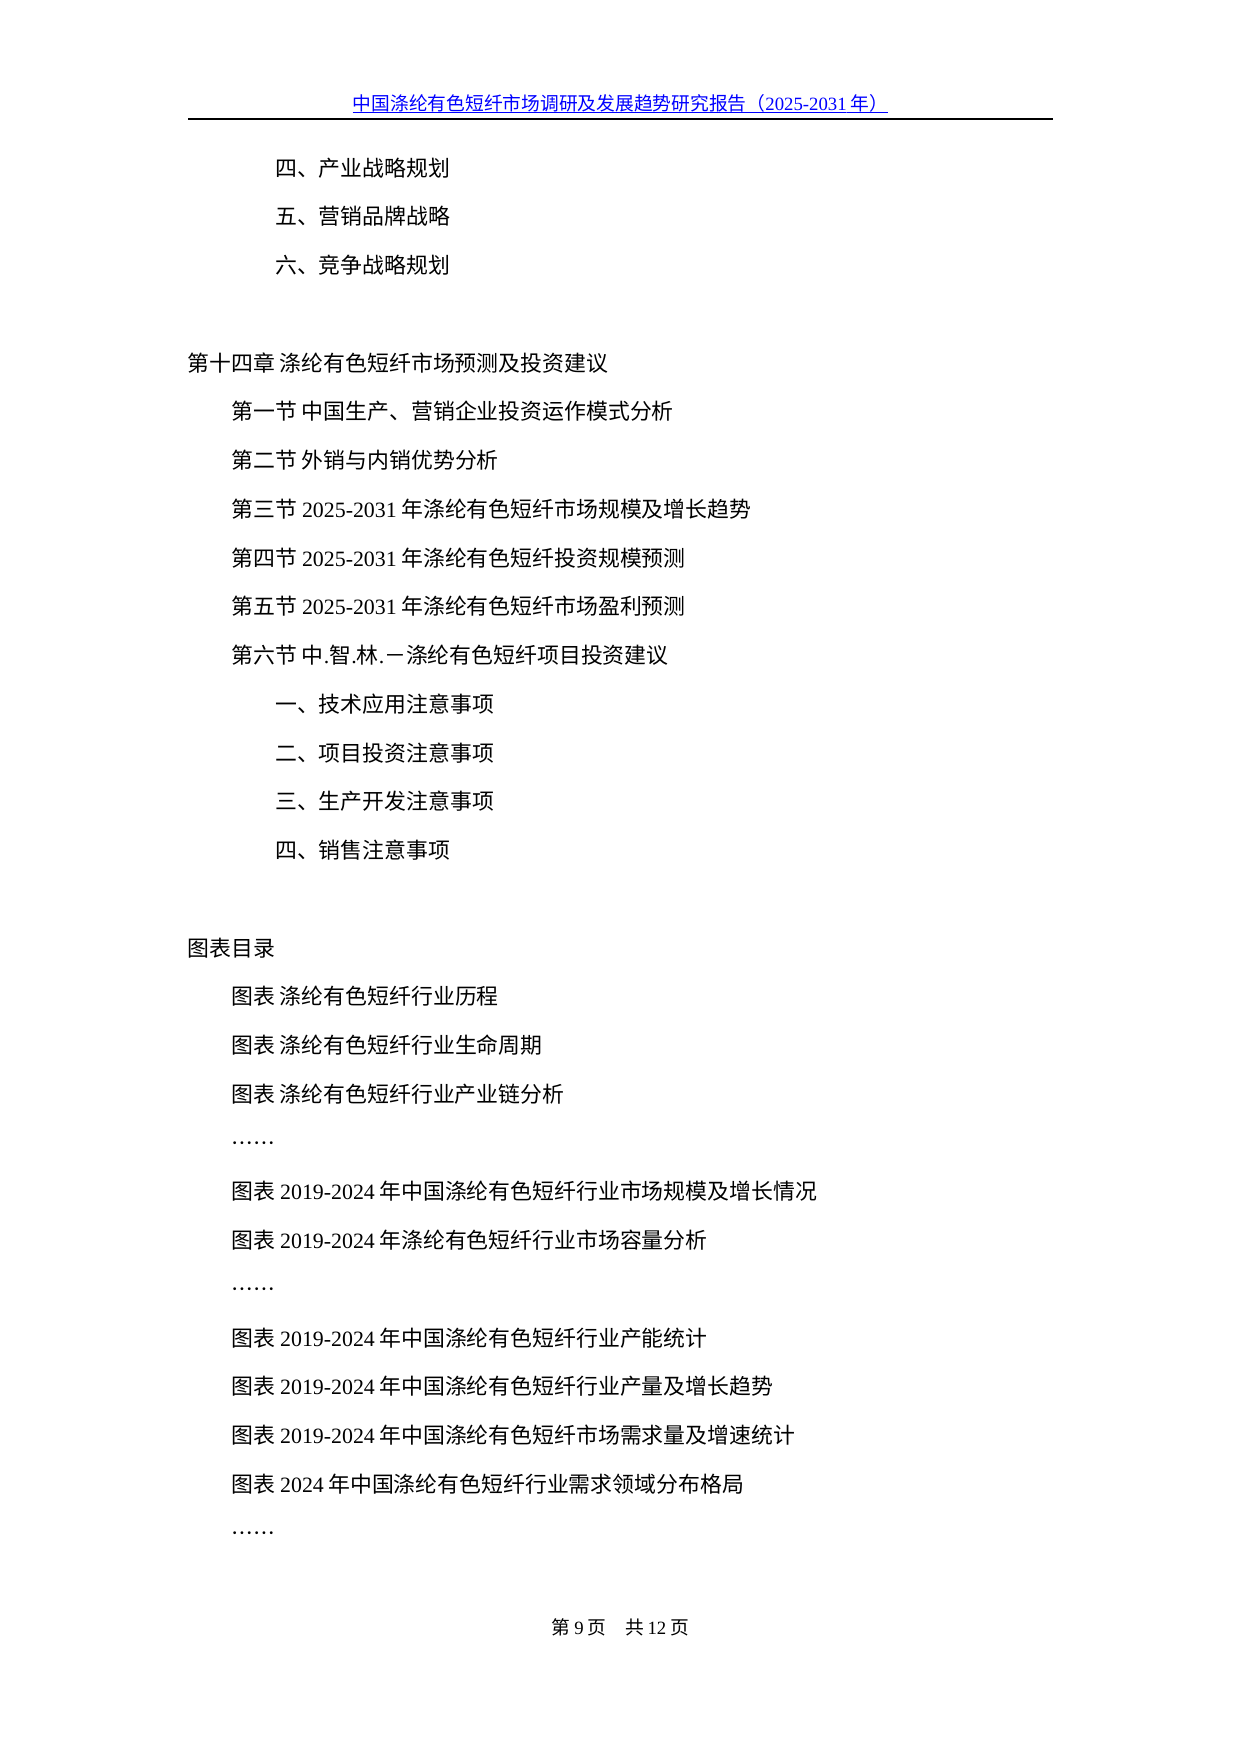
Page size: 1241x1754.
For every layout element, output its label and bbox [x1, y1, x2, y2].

text [187, 150, 1053, 1548]
